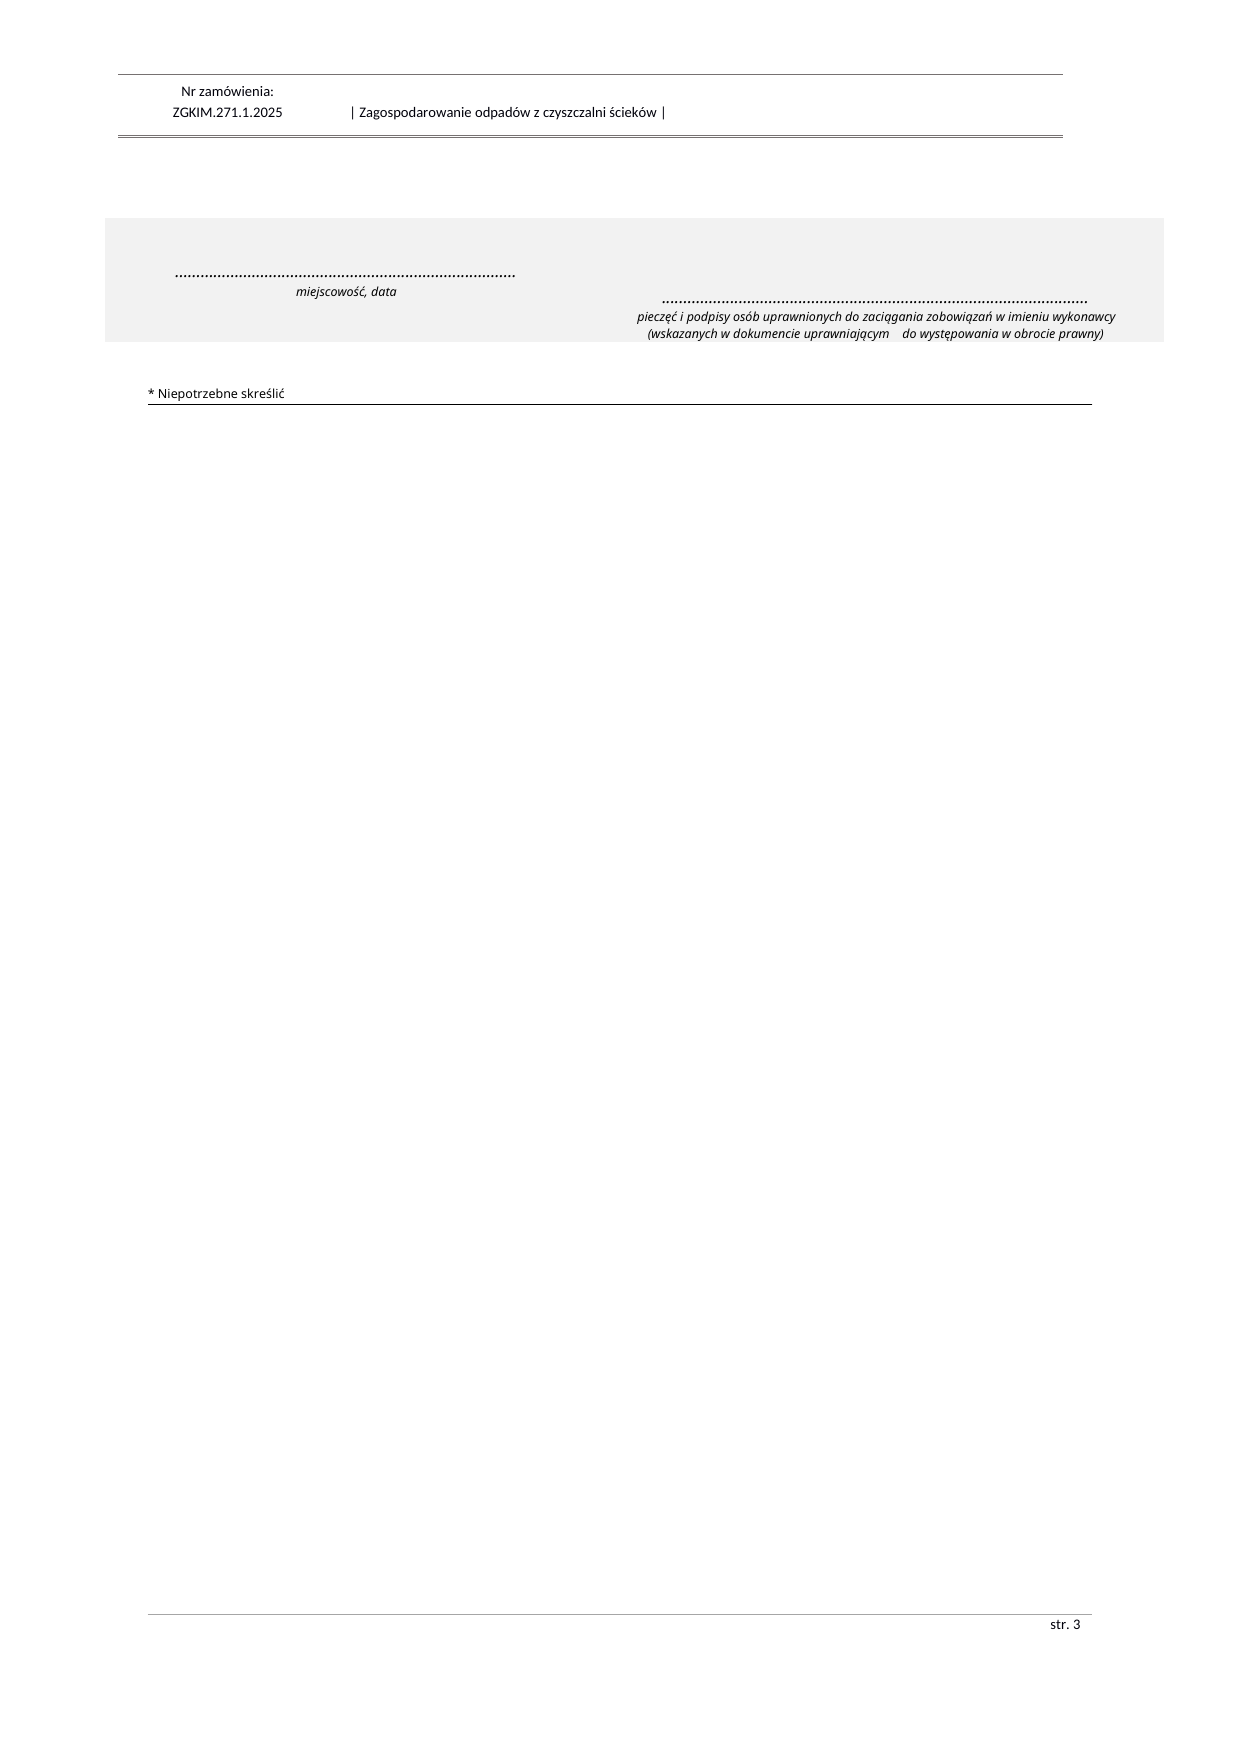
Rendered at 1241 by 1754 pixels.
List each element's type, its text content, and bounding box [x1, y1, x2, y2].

table_header .................................................................................................... pieczęć i podpisy osób uprawnionych do zaciągania zobowiązań w imieniu wykonawcy (wskazanych w dokumencie uprawniającym do występowania w obrocie prawny) [588, 218, 1164, 342]
table_header ……………………........................................................ miejscowość, data [105, 218, 588, 342]
text * Niepotrzebne skreślić [148, 385, 1092, 404]
